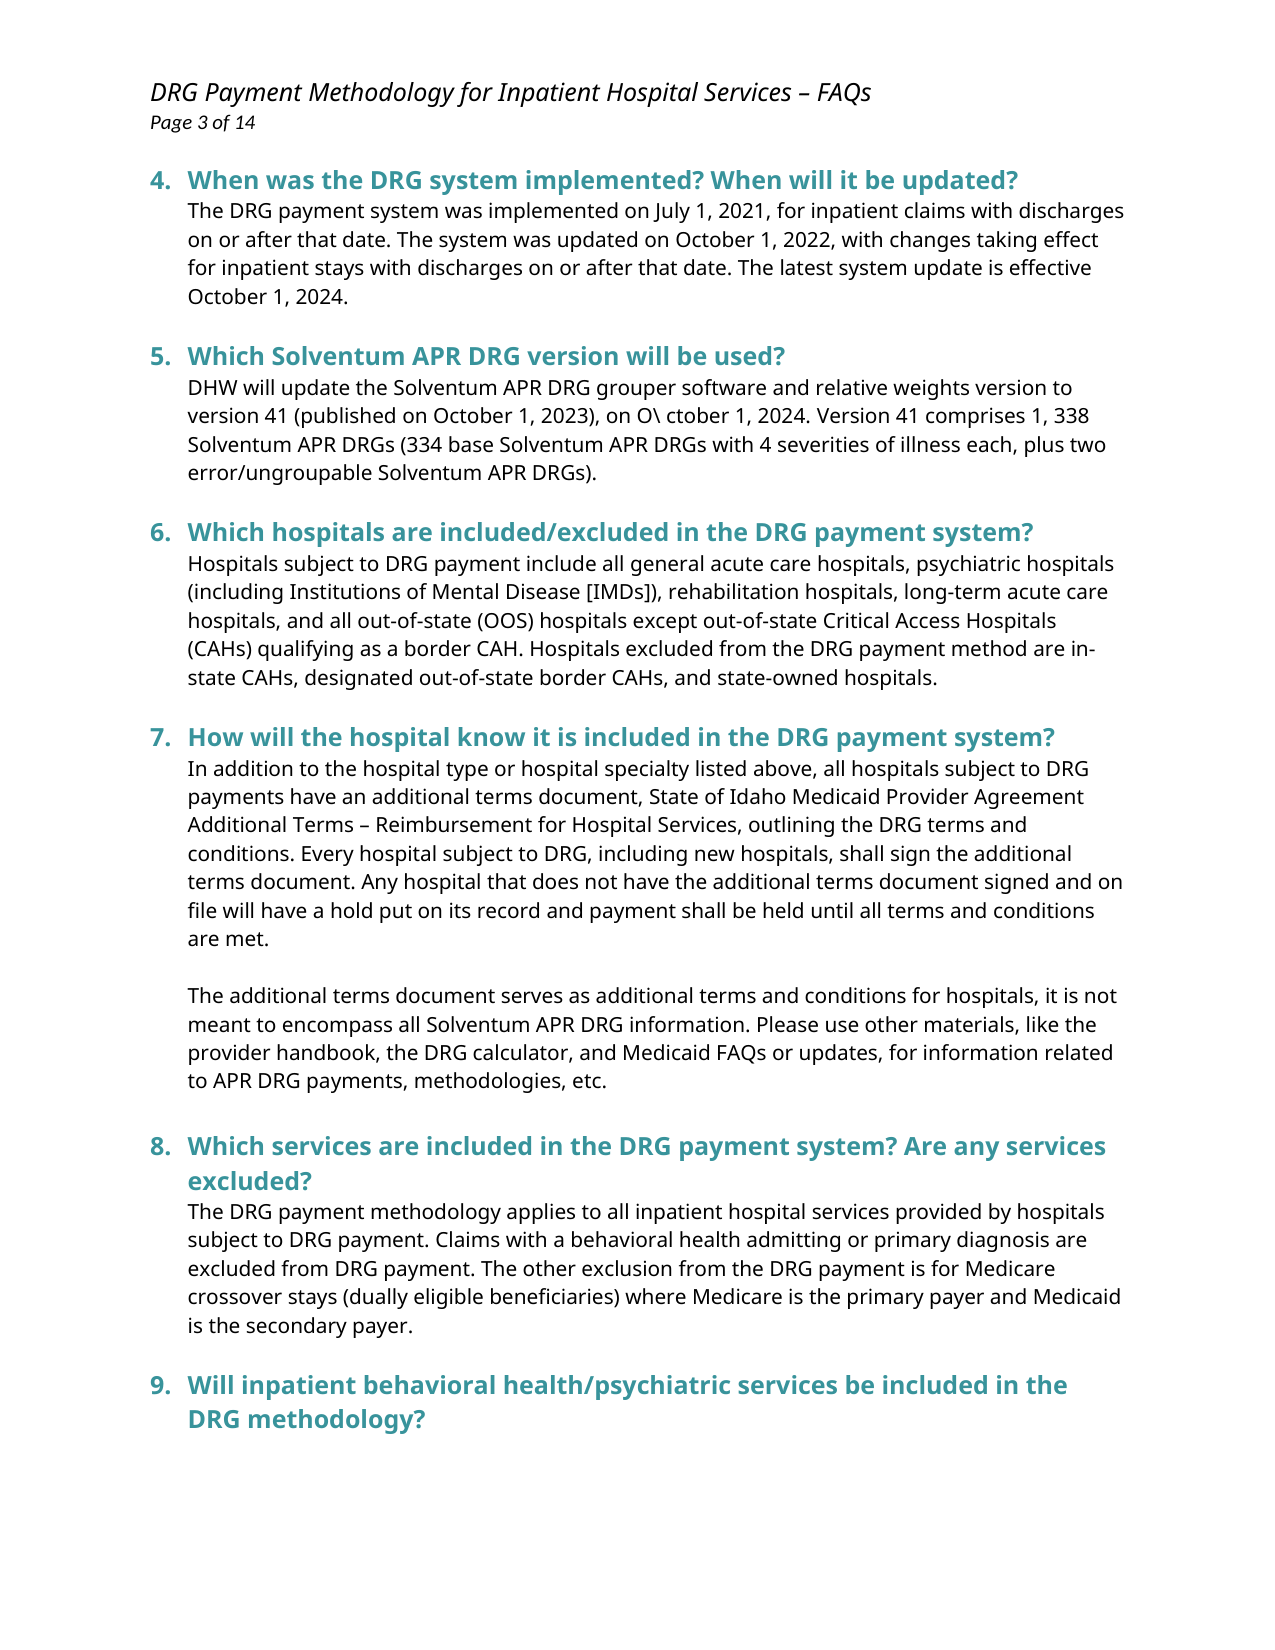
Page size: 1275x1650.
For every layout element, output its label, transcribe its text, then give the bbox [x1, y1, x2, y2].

list The additional terms document serves as additional terms and conditions for hospitals, it is not meant to encompass all Solventum APR DRG information. Please use other materials, like the provider handbook, the DRG calculator, and Medicaid FAQs or updates, for information related to APR DRG payments, methodologies, etc. [187, 981, 1125, 1095]
list Which hospitals are included/excluded in the DRG payment system? [150, 515, 1125, 549]
list Which Solventum APR DRG version will be used? [150, 339, 1125, 373]
list The DRG payment system was implemented on July 1, 2021, for inpatient claims with discharges on or after that date. The system was updated on October 1, 2022, with changes taking effect for inpatient stays with discharges on or after that date. The latest system update is effective October 1, 2024. [187, 197, 1125, 310]
list When was the DRG system implemented? When will it be updated? [150, 162, 1125, 197]
list Will inpatient behavioral health/psychiatric services be included in the DRG methodology? [150, 1368, 1125, 1436]
list How will the hospital know it is included in the DRG payment system? [150, 720, 1125, 754]
list Which services are included in the DRG payment system? Are any services excluded? [150, 1129, 1125, 1197]
list Hospitals subject to DRG payment include all general acute care hospitals, psychiatric hospitals (including Institutions of Mental Disease [IMDs]), rehabilitation hospitals, long-term acute care hospitals, and all out-of-state (OOS) hospitals except out-of-state Critical Access Hospitals (CAHs) qualifying as a border CAH. Hospitals excluded from the DRG payment method are in-state CAHs, designated out-of-state border CAHs, and state-owned hospitals. [187, 549, 1125, 691]
list In addition to the hospital type or hospital specialty listed above, all hospitals subject to DRG payments have an additional terms document, State of Idaho Medicaid Provider Agreement Additional Terms – Reimbursement for Hospital Services, outlining the DRG terms and conditions. Every hospital subject to DRG, including new hospitals, shall sign the additional terms document. Any hospital that does not have the additional terms document signed and on file will have a hold put on its record and payment shall be held until all terms and conditions are met. [187, 754, 1125, 953]
list DHW will update the Solventum APR DRG grouper software and relative weights version to version 41 (published on October 1, 2023), on O\ ctober 1, 2024. Version 41 comprises 1, 338 Solventum APR DRGs (334 base Solventum APR DRGs with 4 severities of illness each, plus two error/ungroupable Solventum APR DRGs). [187, 373, 1125, 487]
list The DRG payment methodology applies to all inpatient hospital services provided by hospitals subject to DRG payment. Claims with a behavioral health admitting or primary diagnosis are excluded from DRG payment. The other exclusion from the DRG payment is for Medicare crossover stays (dually eligible beneficiaries) where Medicare is the primary payer and Medicaid is the secondary payer. [187, 1197, 1125, 1339]
